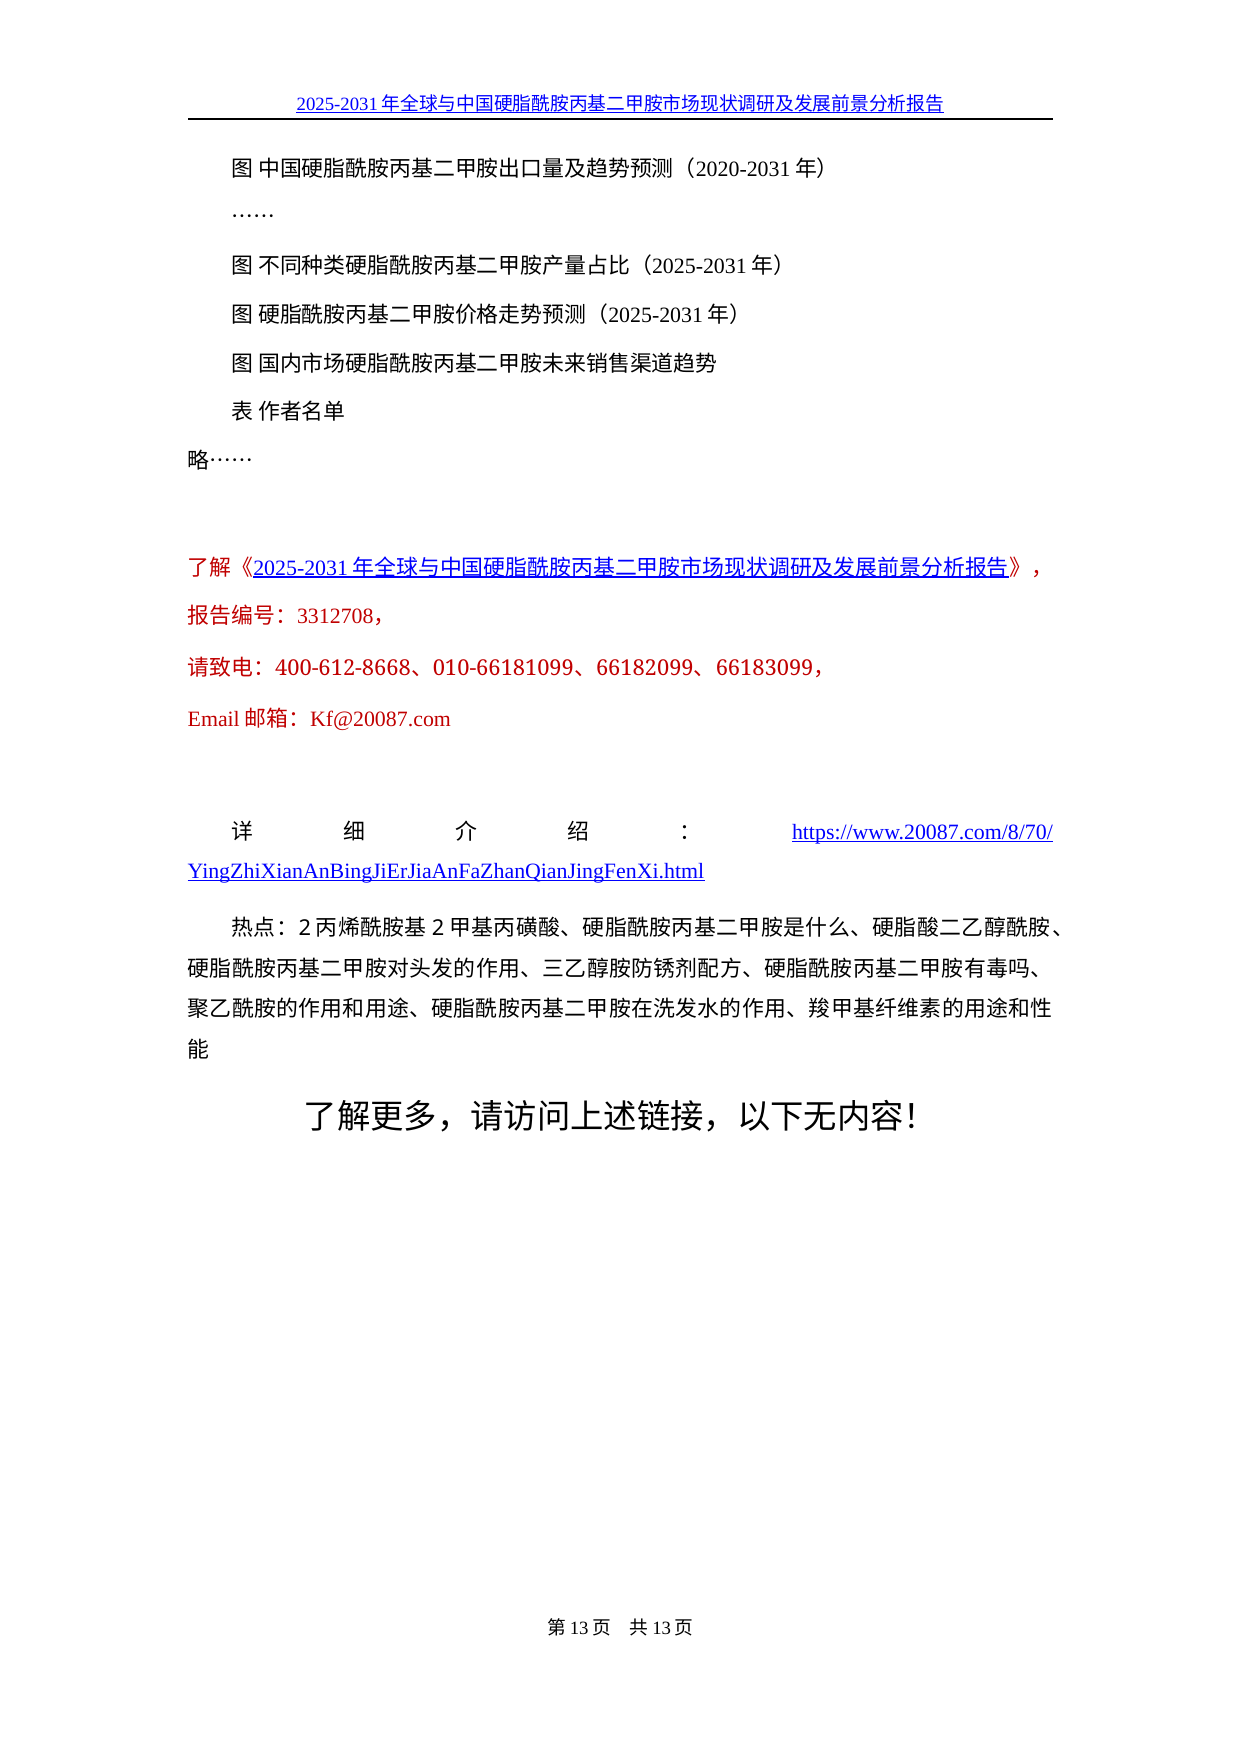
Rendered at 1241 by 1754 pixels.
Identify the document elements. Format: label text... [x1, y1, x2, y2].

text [187, 150, 1053, 475]
text 请致电：400-612-8668、010-66181099、66182099、66183099， [187, 649, 1053, 682]
text 详细介绍：https://www.20087.com/8/70/YingZhiXianAnBingJiErJiaAnFaZhanQianJingFenXi.html [187, 814, 1053, 887]
text 了解《2025-2031年全球与中国硬脂酰胺丙基二甲胺市场现状调研及发展前景分析报告》，报告编号：3312708， [187, 549, 1053, 630]
title 了解更多，请访问上述链接，以下无内容！ [187, 1081, 1053, 1146]
text Email邮箱：Kf@20087.com [187, 701, 1053, 733]
text 热点：2丙烯酰胺基2甲基丙磺酸、硬脂酰胺丙基二甲胺是什么、硬脂酸二乙醇酰胺、硬脂酰胺丙基二甲胺对头发的作用、三乙醇胺防锈剂配方、硬脂酰胺丙基二甲胺有毒吗、聚乙酰胺的作用和用途、硬脂酰胺丙基二甲胺在洗发水的作用、羧甲基纤维素的用途和性能 [187, 909, 1053, 1064]
